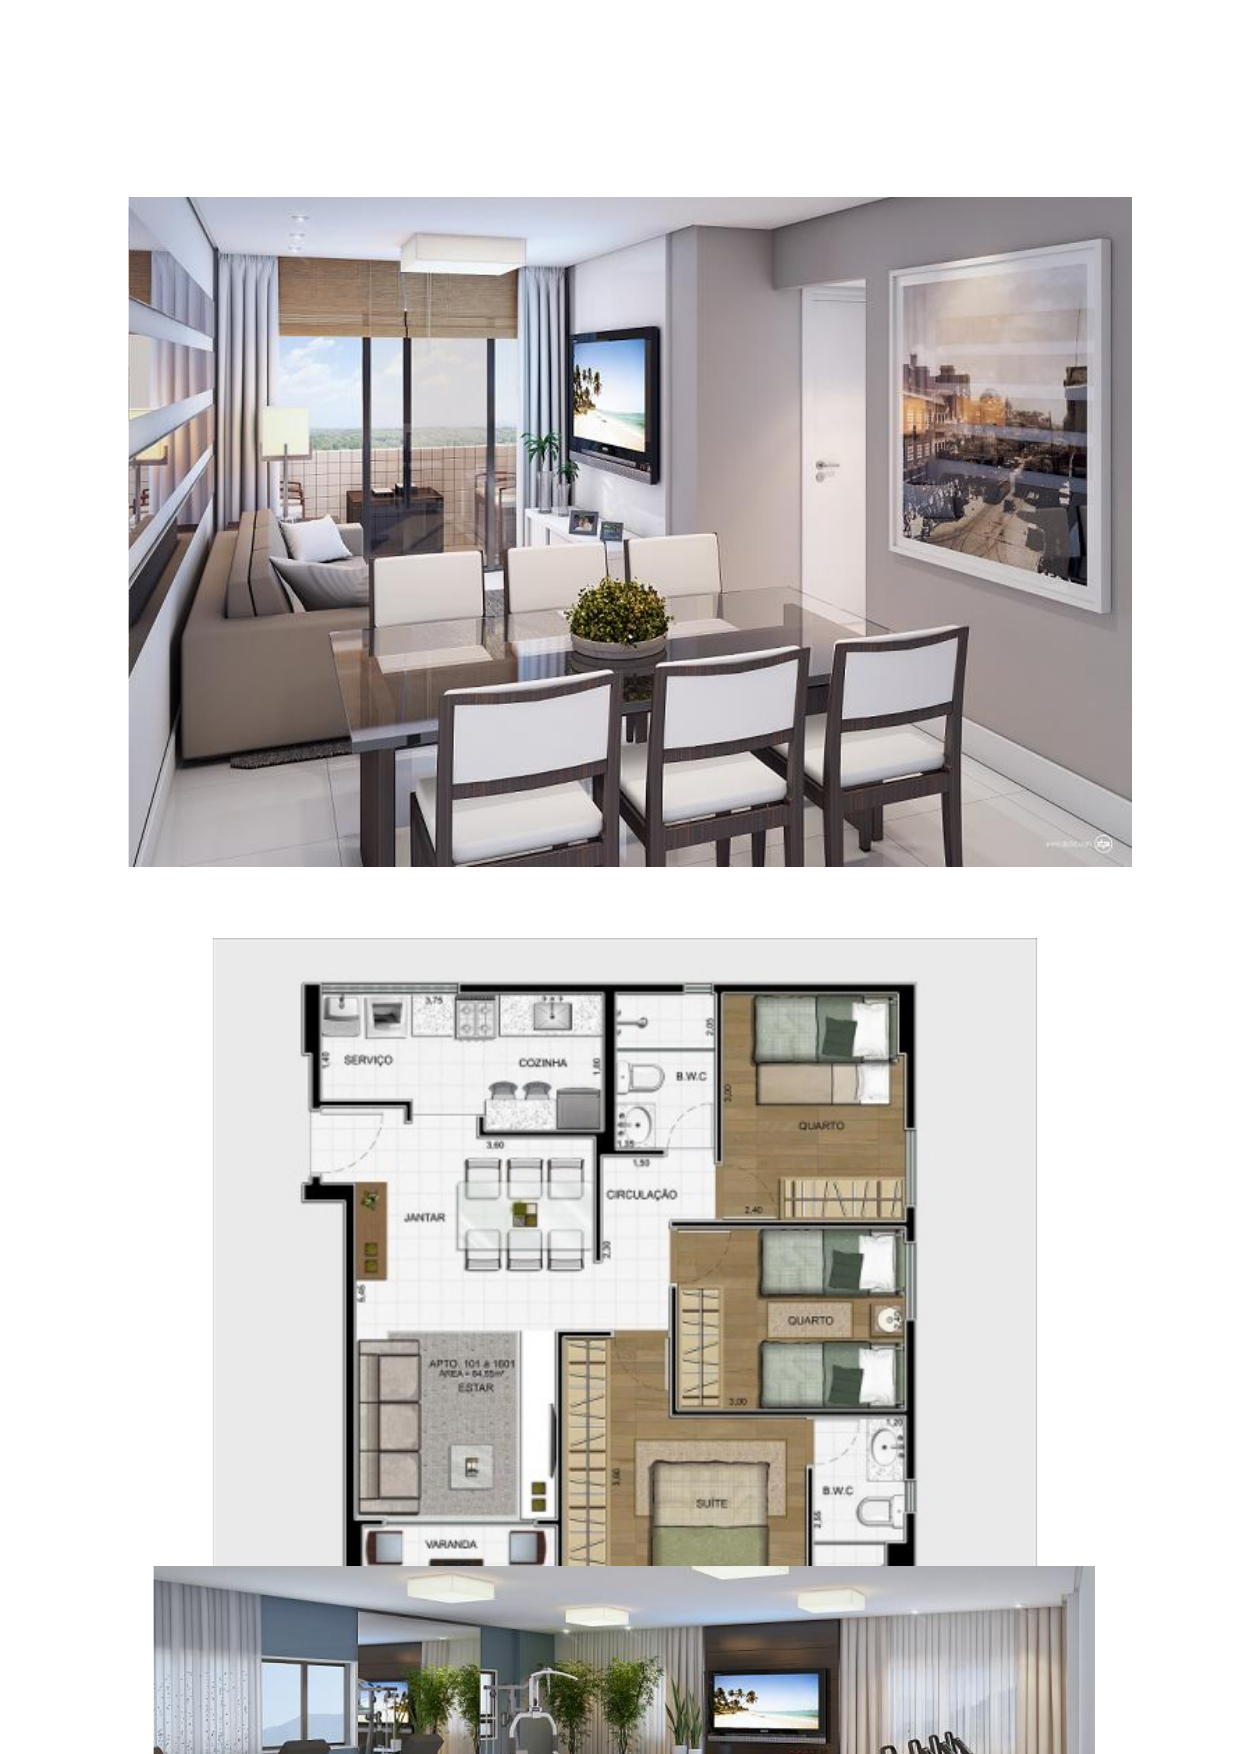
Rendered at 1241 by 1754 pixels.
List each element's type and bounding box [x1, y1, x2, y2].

picture [153, 938, 1095, 1754]
picture [128, 197, 1132, 867]
